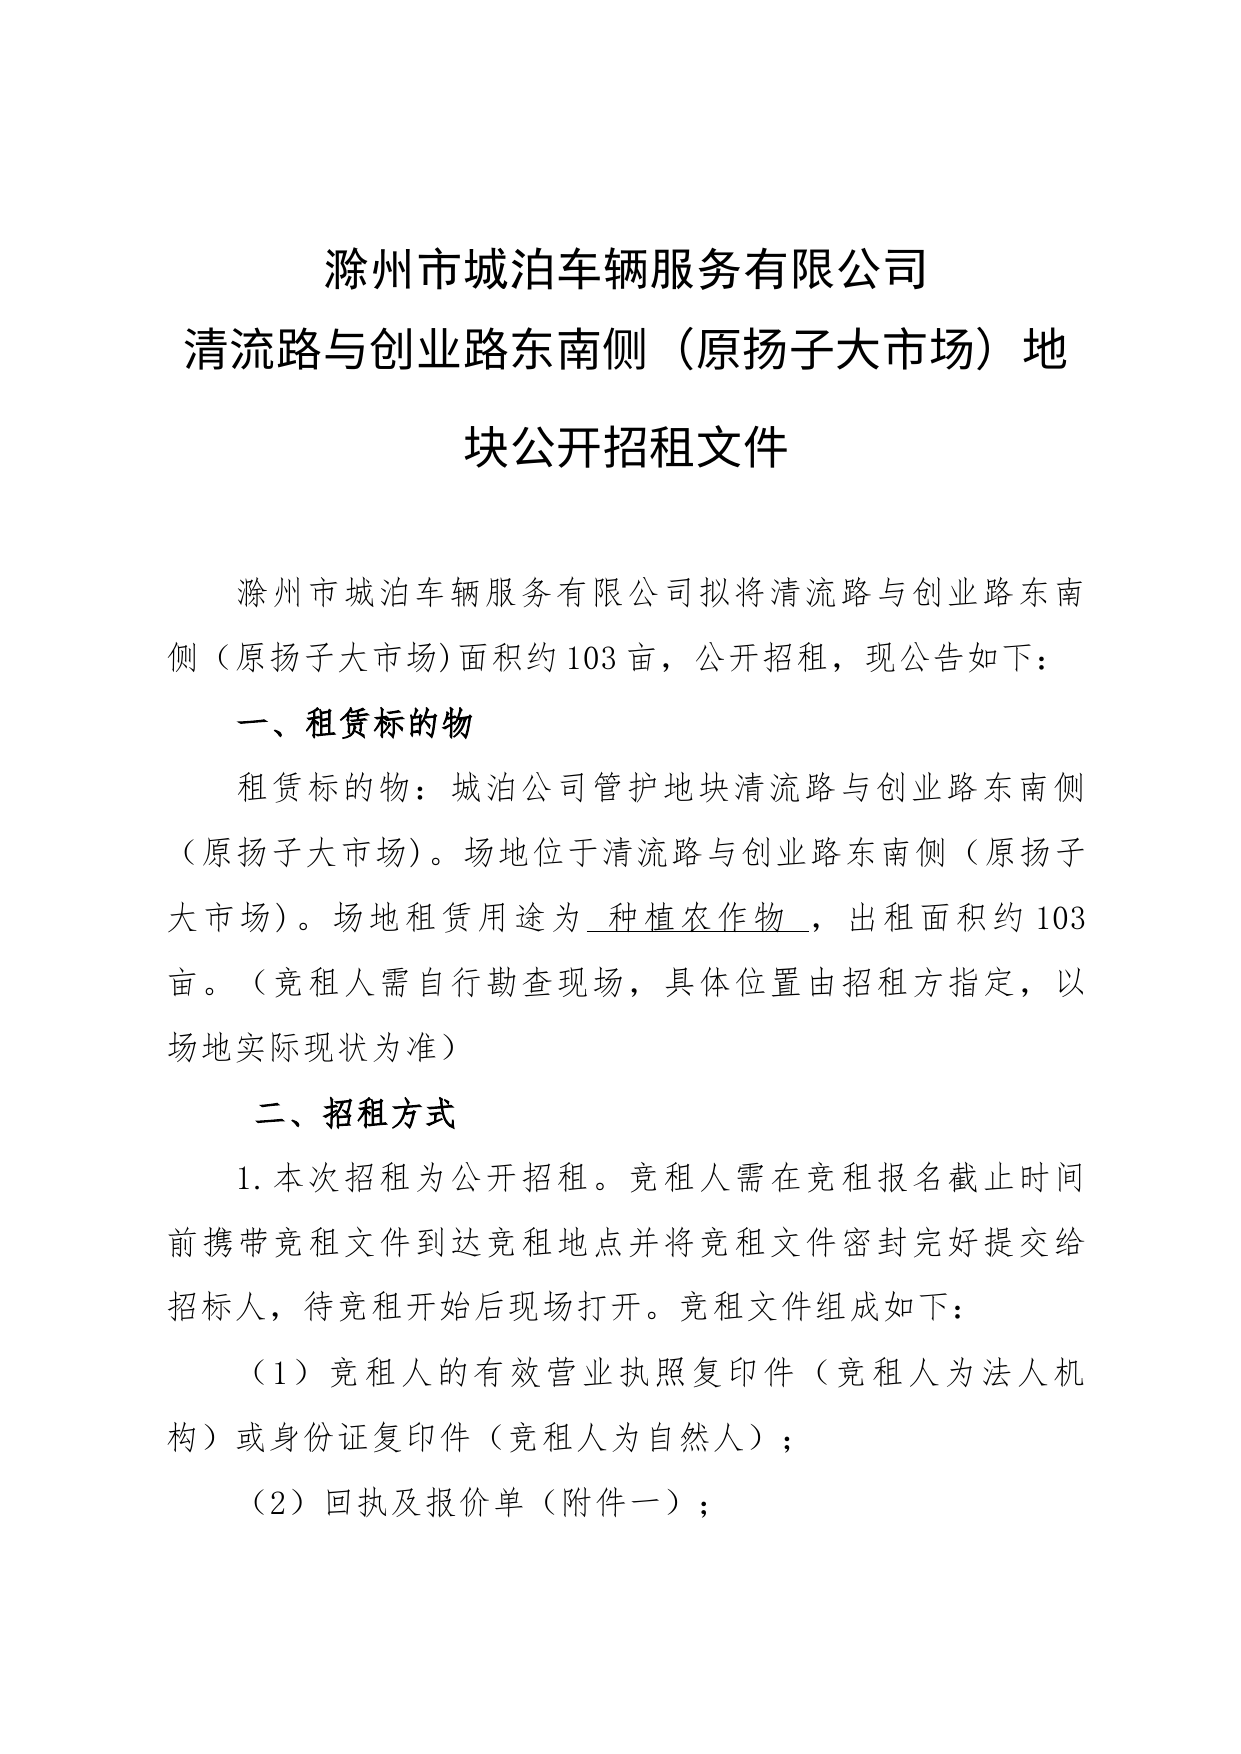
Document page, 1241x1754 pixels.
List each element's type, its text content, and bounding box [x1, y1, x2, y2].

text 1.本次招租为公开招租。竞租人需在竞租报名截止时间前携带竞租文件到达竞租地点并将竞租文件密封完好提交给招标人，待竞租开始后现场打开。竞租文件组成如下： [165, 1259, 1087, 1338]
text （1）竞租人的有效营业执照复印件（竞租人为法人机构）或身份证复印件（竞租人为自然人）； [165, 1338, 1087, 1468]
text （2）回执及报价单（附件一）； [165, 1468, 1087, 1533]
text 一、租赁标的物 [165, 688, 1087, 753]
text 租赁标的物：城泊公司管护地块清流路与创业路东南侧（原扬子大市场)。场地位于清流路与创业路东南侧（原扬子大市场)。场地租赁用途为 种植农作物 ，出租面积约103亩。（竞租人需自行勘查现场，具体位置由招租方指定，以场地实际现状为准） [165, 753, 1087, 831]
text 滁州市城泊车辆服务有限公司 [165, 233, 1087, 298]
text 二、招租方式 [165, 1078, 1087, 1143]
text 滁州市城泊车辆服务有限公司拟将清流路与创业路东南侧（原扬子大市场)面积约103亩，公开招租，现公告如下： [165, 558, 1087, 688]
text 租赁标的物：城泊公司管护地块清流路与创业路东南侧（原扬子大市场)。场地位于清流路与创业路东南侧（原扬子大市场)。场地租赁用途为 种植农作物 ，出租面积约103亩。（竞租人需自行勘查现场，具体位置由招租方指定，以场地实际现状为准） [165, 869, 1087, 1078]
text 1.本次招租为公开招租。竞租人需在竞租报名截止时间前携带竞租文件到达竞租地点并将竞租文件密封完好提交给招标人，待竞租开始后现场打开。竞租文件组成如下： [165, 1143, 1087, 1221]
text 清流路与创业路东南侧（原扬子大市场）地块公开招租文件 [165, 298, 1087, 493]
